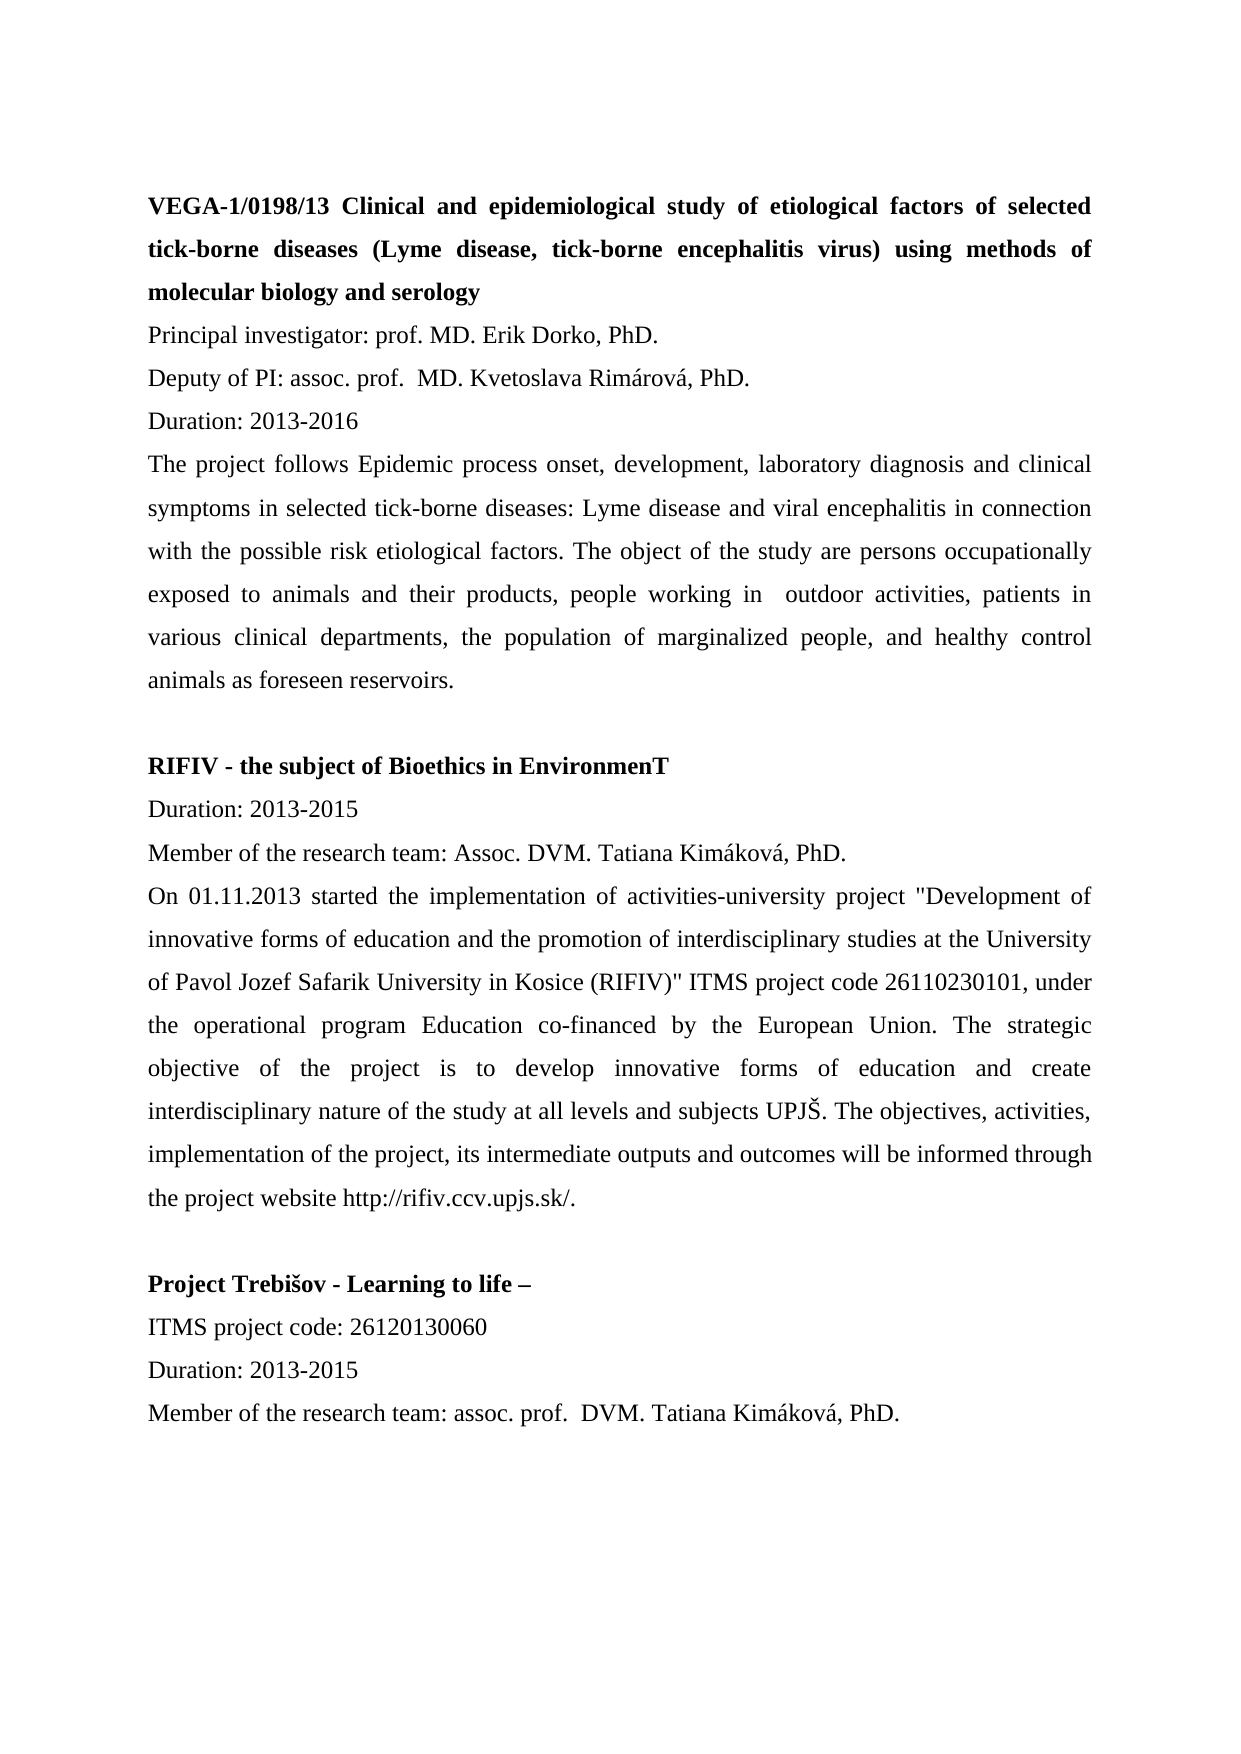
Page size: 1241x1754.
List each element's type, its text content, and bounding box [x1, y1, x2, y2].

text Duration: 2013-2015 [148, 1355, 1093, 1384]
text On 01.11.2013 started the implementation of activities-university project "Development of innovative forms of education and the promotion of interdisciplinary studies at the University of Pavol Jozef Safarik University in Kosice (RIFIV)" ITMS project code 26110230101, under the operational program Education co-financed by the European Union. The strategic objective of the project is to develop innovative forms of education and create interdisciplinary nature of the study at all levels and subjects UPJŠ. The objectives, activities, implementation of the project, its intermediate outputs and outcomes will be informed through the project website http://rifiv.ccv.upjs.sk/. [148, 881, 1093, 1211]
text Duration: 2013-2015 [148, 794, 1093, 823]
text Deputy of PI: assoc. prof. MD. Kvetoslava Rimárová, PhD. [148, 363, 1093, 392]
text RIFIV - the subject of Bioethics in EnvironmenT [148, 751, 1093, 780]
text VEGA-1/0198/13 Clinical and epidemiological study of etiological factors of selected tick-borne diseases (Lyme disease, tick-borne encephalitis virus) using methods of molecular biology and serology [148, 191, 1093, 306]
text The project follows Epidemic process onset, development, laboratory diagnosis and clinical symptoms in selected tick-borne diseases: Lyme disease and viral encephalitis in connection with the possible risk etiological factors. The object of the study are persons occupationally exposed to animals and their products, people working in outdoor activities, patients in various clinical departments, the population of marginalized people, and healthy control animals as foreseen reservoirs. [148, 449, 1093, 694]
text Principal investigator: prof. MD. Erik Dorko, PhD. [148, 320, 1093, 349]
text Member of the research team: Assoc. DVM. Tatiana Kimáková, PhD. [148, 838, 1093, 866]
text Member of the research team: assoc. prof. DVM. Tatiana Kimáková, PhD. [148, 1398, 1093, 1427]
text ITMS project code: 26120130060 [148, 1312, 1093, 1341]
text Project Trebišov - Learning to life – [148, 1269, 1093, 1298]
text Duration: 2013-2016 [148, 406, 1093, 435]
